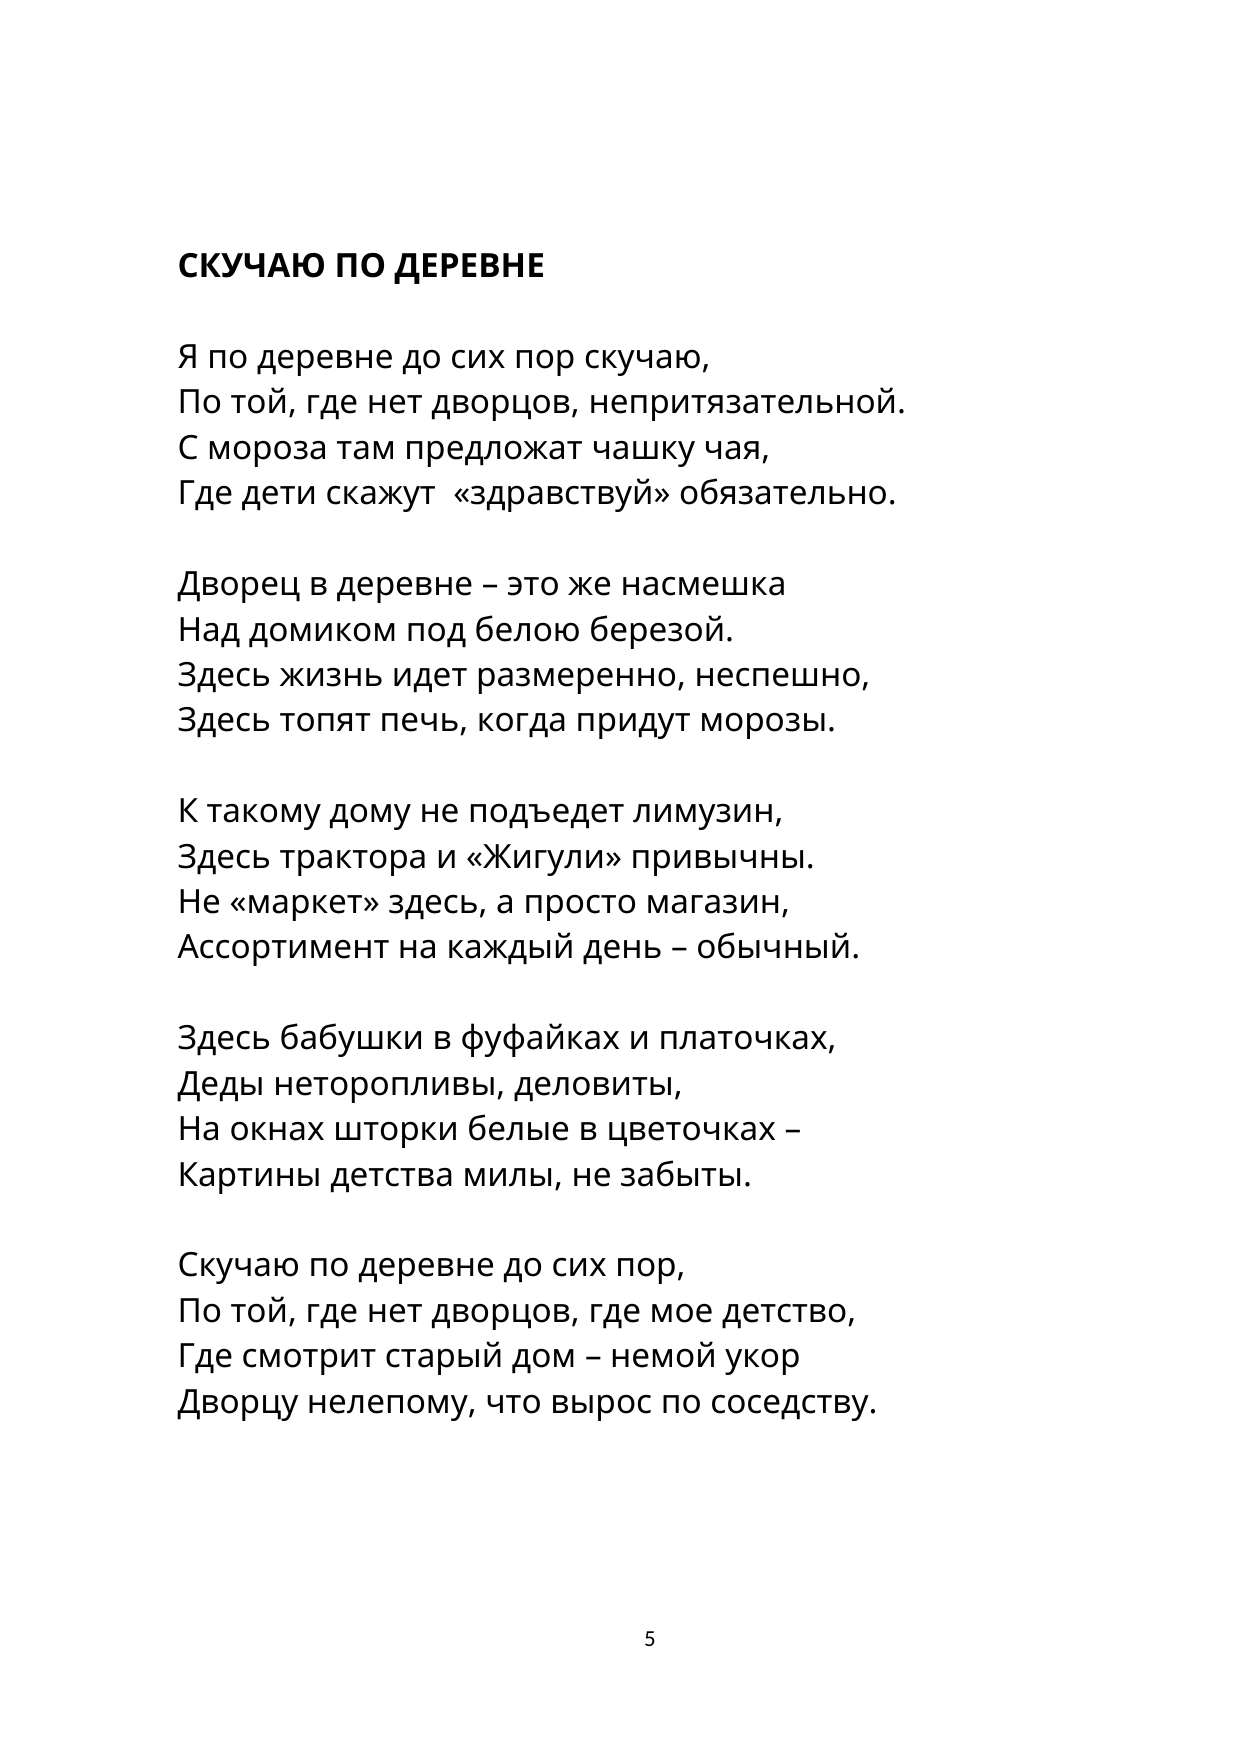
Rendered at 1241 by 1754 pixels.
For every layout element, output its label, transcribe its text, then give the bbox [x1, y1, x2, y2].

text Где смотрит старый дом – немой укор [177, 1332, 1122, 1377]
text Над домиком под белою березой. [177, 605, 1122, 651]
text Ассортимент на каждый день – обычный. [177, 923, 1122, 969]
text К такому дому не подъедет лимузин, [177, 787, 1122, 832]
text Здесь бабушки в фуфайках и платочках, [177, 1014, 1122, 1059]
text Здесь трактора и «Жигули» привычны. [177, 832, 1122, 878]
text Здесь топят печь, когда придут морозы. [177, 696, 1122, 742]
text По той, где нет дворцов, непритязательной. [177, 378, 1122, 424]
text Дворцу нелепому, что вырос по соседству. [177, 1377, 1122, 1423]
text С мороза там предложат чашку чая, [177, 424, 1122, 469]
text СКУЧАЮ ПО ДЕРЕВНЕ [177, 242, 1122, 287]
text Здесь жизнь идет размеренно, неспешно, [177, 651, 1122, 696]
text Скучаю по деревне до сих пор, [177, 1241, 1122, 1287]
text Я по деревне до сих пор скучаю, [177, 333, 1122, 378]
text Не «маркет» здесь, а просто магазин, [177, 878, 1122, 923]
text По той, где нет дворцов, где мое детство, [177, 1287, 1122, 1332]
text Где дети скажут «здравствуй» обязательно. [177, 469, 1122, 514]
text Деды неторопливы, деловиты, [177, 1059, 1122, 1105]
text На окнах шторки белые в цветочках – [177, 1105, 1122, 1150]
text Картины детства милы, не забыты. [177, 1150, 1122, 1196]
text Дворец в деревне – это же насмешка [177, 560, 1122, 605]
